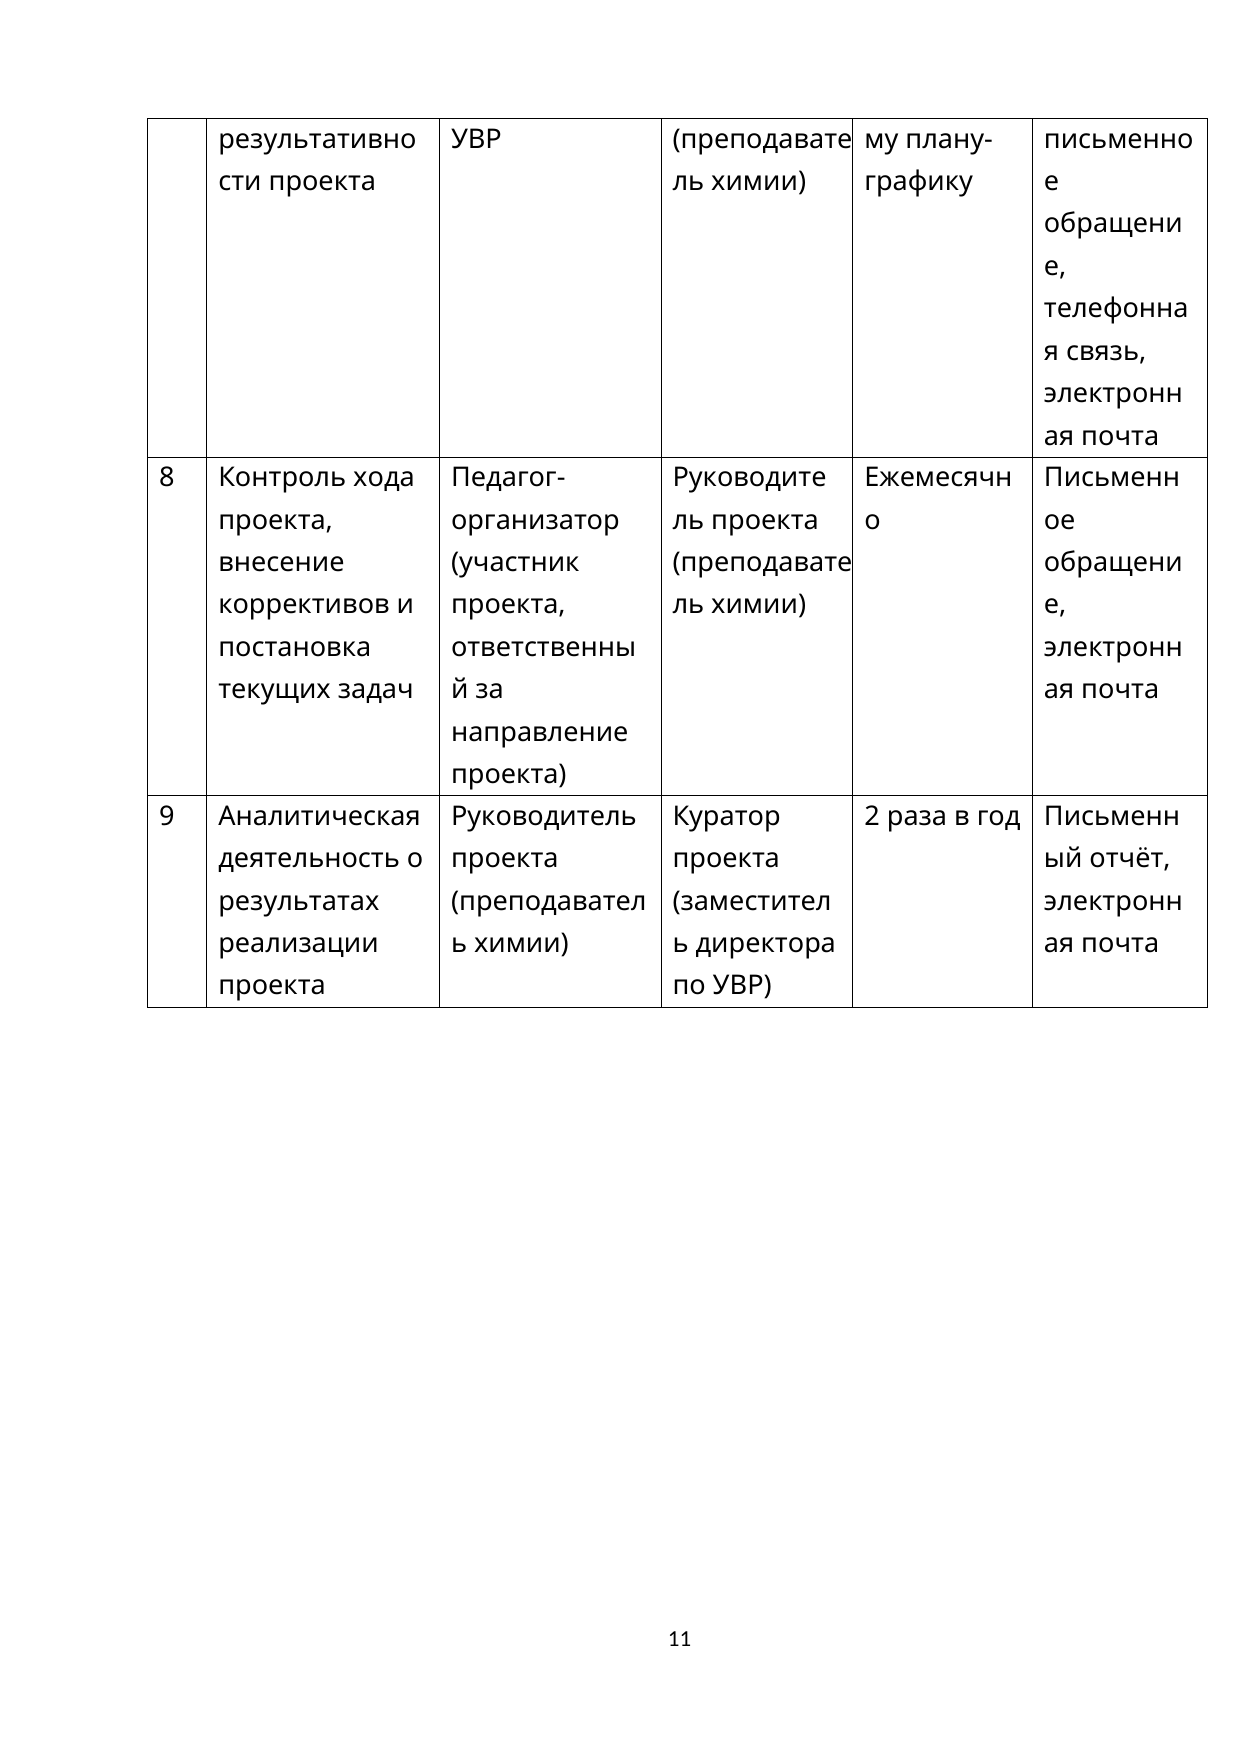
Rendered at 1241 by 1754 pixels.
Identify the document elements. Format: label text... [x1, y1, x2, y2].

table_cell Аналитическая деятельность о результатах реализации проекта [207, 796, 439, 1007]
table_cell 8 [148, 458, 206, 795]
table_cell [853, 119, 1032, 457]
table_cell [207, 119, 439, 457]
table_cell Куратор проекта (заместитель директора по УВР) [662, 796, 852, 1007]
table_cell Контроль хода проекта, внесение коррективов и постановка текущих задач [207, 458, 439, 795]
table_cell 2 раза в год [853, 796, 1032, 1007]
table_cell Руководитель проекта (преподаватель химии) [440, 796, 661, 1007]
table_cell Руководитель проекта (преподаватель химии) [662, 458, 852, 795]
table_cell Педагог-организатор (участник проекта, ответственный за направление проекта) [440, 458, 661, 795]
table_cell 9 [148, 796, 206, 1007]
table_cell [1033, 119, 1207, 457]
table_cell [440, 119, 661, 457]
table_cell Письменное обращение, электронная почта [1033, 458, 1207, 795]
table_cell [662, 119, 852, 457]
table_cell Ежемесячно [853, 458, 1032, 795]
table_cell Письменный отчёт, электронная почта [1033, 796, 1207, 1007]
table_cell 7 [148, 119, 206, 457]
